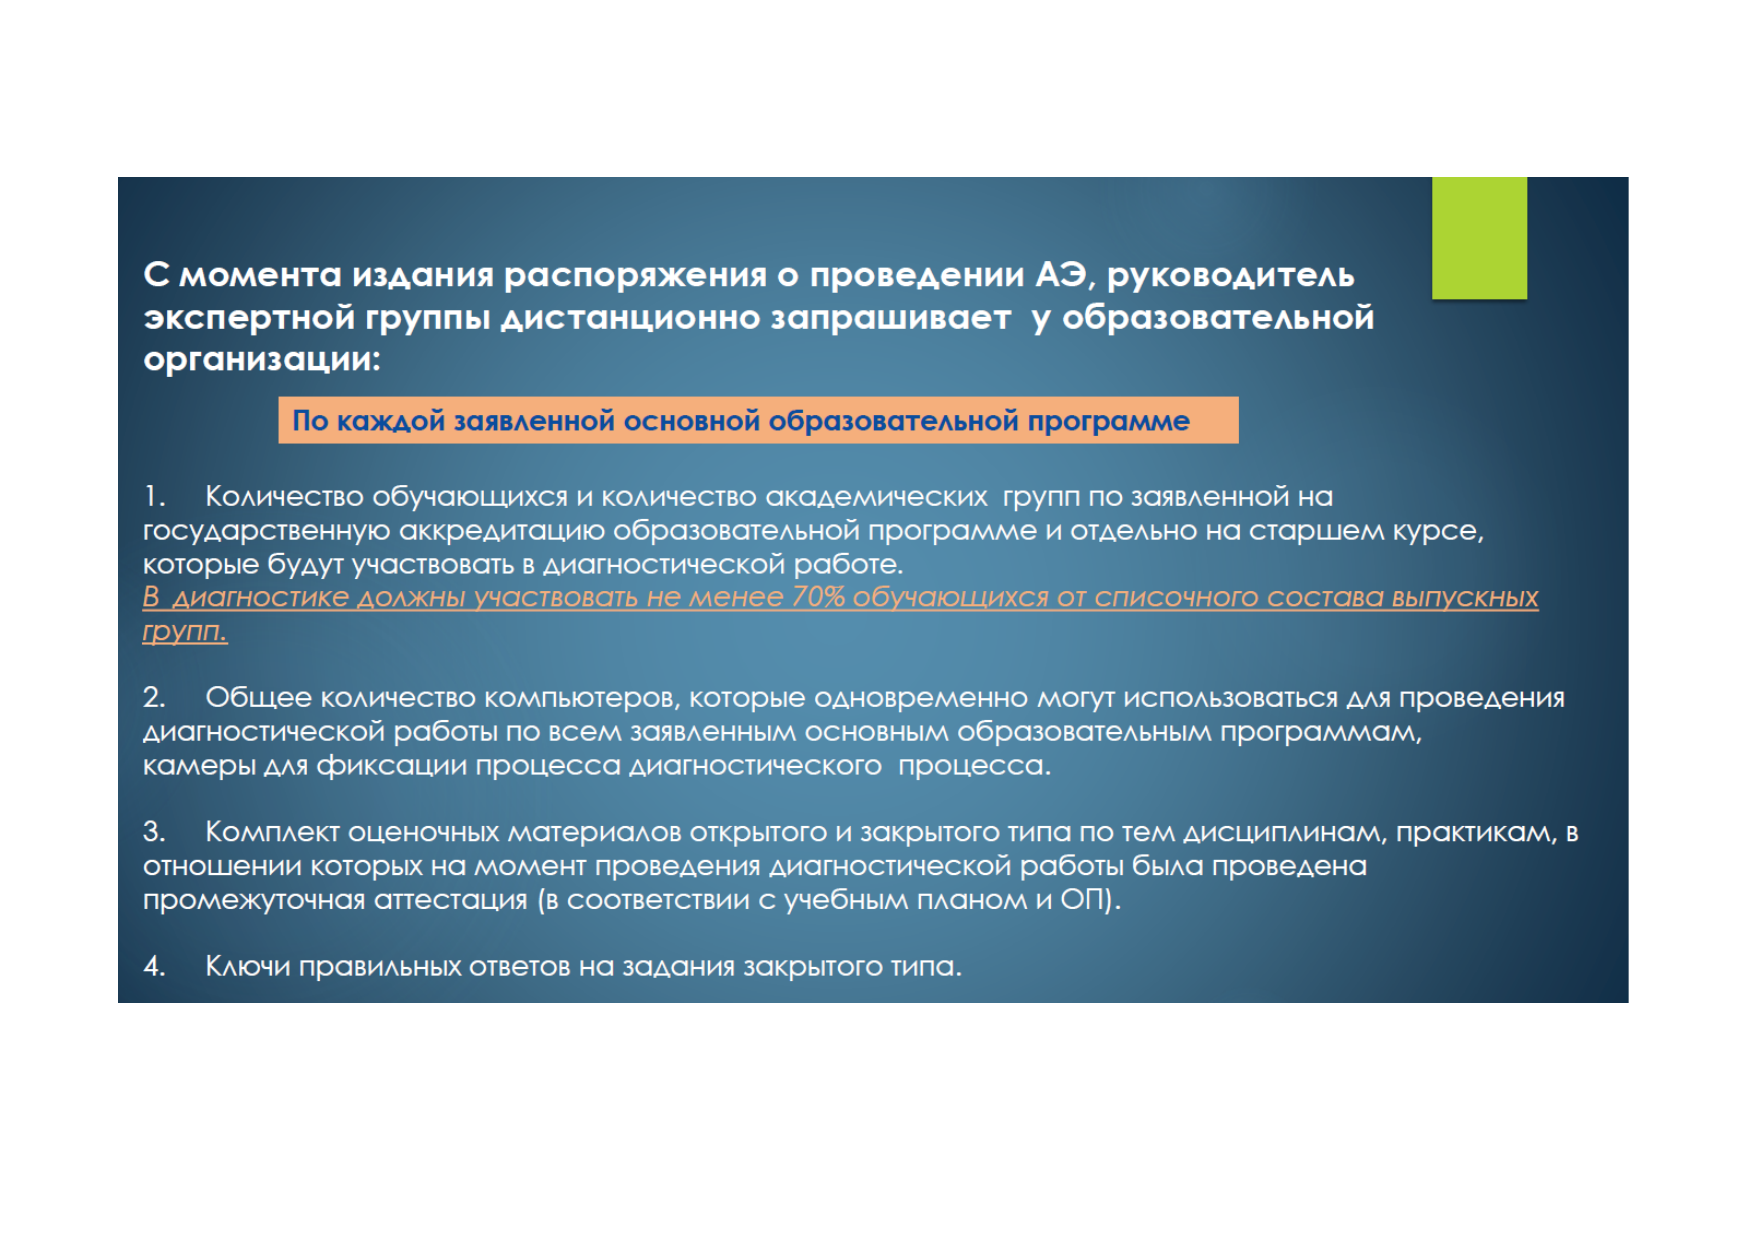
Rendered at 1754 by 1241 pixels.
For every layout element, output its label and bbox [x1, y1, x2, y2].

picture [118, 177, 1629, 1003]
